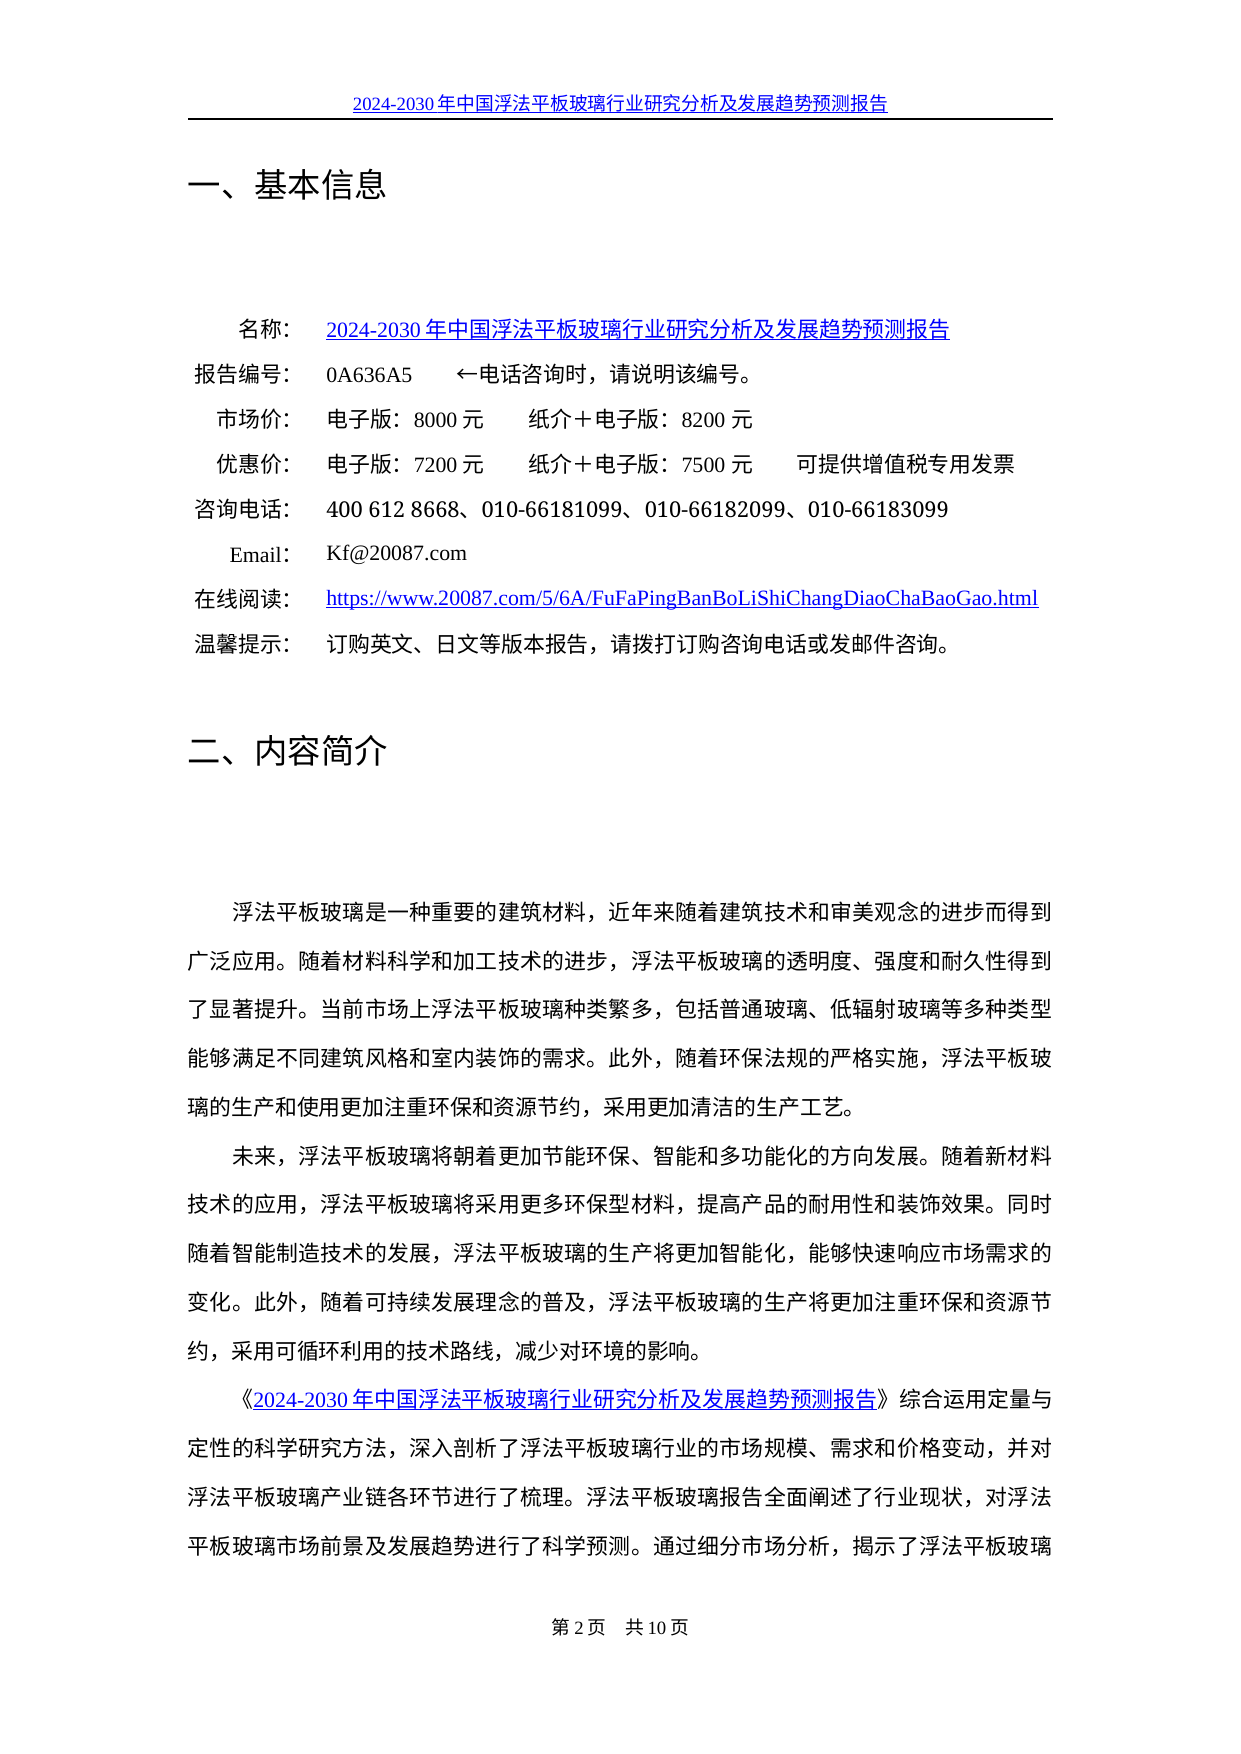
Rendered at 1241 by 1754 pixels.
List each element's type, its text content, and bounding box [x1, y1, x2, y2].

table_cell 订购英文、日文等版本报告，请拨打订购咨询电话或发邮件咨询。 [315, 627, 1073, 672]
table_cell 温馨提示： [167, 627, 315, 672]
table_cell 电子版：8000 元 纸介＋电子版：8200 元 [315, 402, 1073, 447]
table_cell 在线阅读： [167, 582, 315, 627]
title 二、内容简介 [187, 717, 1053, 782]
table_cell 电子版：7200 元 纸介＋电子版：7500 元 可提供增值税专用发票 [315, 447, 1073, 492]
title 一、基本信息 [187, 150, 1053, 215]
table_cell Email： [167, 537, 315, 582]
table_cell 优惠价： [167, 447, 315, 492]
table_cell [315, 582, 1073, 627]
table_cell 400 612 8668、010-66181099、010-66182099、010-66183099 [315, 492, 1073, 537]
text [187, 894, 1053, 1561]
table_cell 0A636A5 ←电话咨询时，请说明该编号。 [315, 357, 1073, 402]
table_cell Kf@20087.com [315, 537, 1073, 582]
table_cell 报告编号： [167, 357, 315, 402]
table_header 2024-2030年中国浮法平板玻璃行业研究分析及发展趋势预测报告 [315, 312, 1073, 357]
table_cell 市场价： [167, 402, 315, 447]
table_header 名称： [167, 312, 315, 357]
table_cell 咨询电话： [167, 492, 315, 537]
